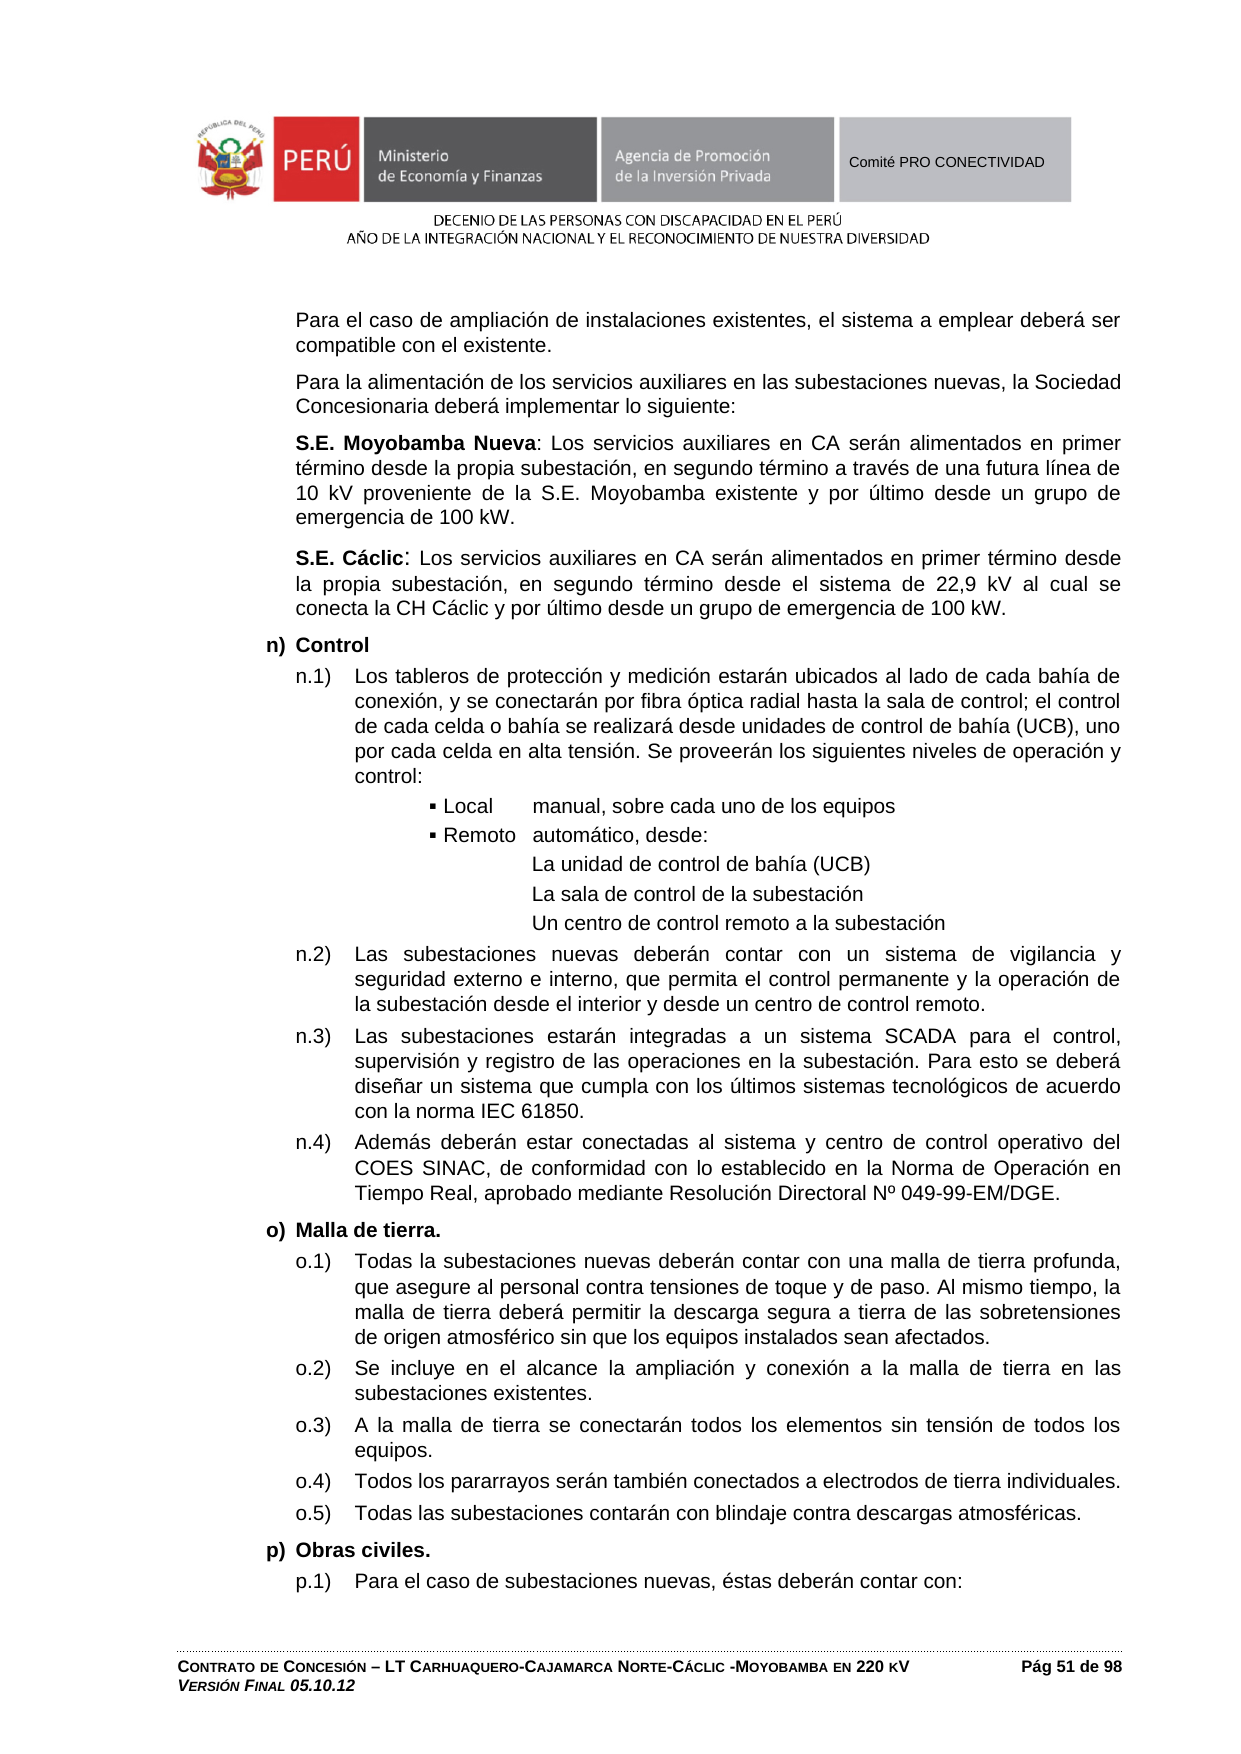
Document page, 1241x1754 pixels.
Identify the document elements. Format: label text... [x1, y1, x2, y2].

text o.2) Se incluye en el alcance la ampliación y conexión a la malla de tierra en las subestaciones existentes. [295, 1356, 1122, 1405]
text n.4) Además deberán estar conectadas al sistema y centro de control operativo del COES SINAC, de conformidad con lo establecido en la Norma de Operación en Tiempo Real, aprobado mediante Resolución Directoral Nº 049-99-EM/DGE. [295, 1130, 1122, 1204]
text p.1) Para el caso de subestaciones nuevas, éstas deberán contar con: [295, 1569, 1122, 1593]
text p) Obras civiles. [266, 1538, 1122, 1562]
text n) Control [266, 633, 1122, 657]
text n.2) Las subestaciones nuevas deberán contar con un sistema de vigilancia y seguridad externo e interno, que permita el control permanente y la operación de la subestación desde el interior y desde un centro de control remoto. [295, 942, 1122, 1016]
text Para la alimentación de los servicios auxiliares en las subestaciones nuevas, la Sociedad Concesionaria deberá implementar lo siguiente: [295, 369, 1122, 418]
list Local manual, sobre cada uno de los equipos [428, 793, 1122, 817]
text o.1) Todas la subestaciones nuevas deberán contar con una malla de tierra profunda, que asegure al personal contra tensiones de toque y de paso. Al mismo tiempo, la malla de tierra deberá permitir la descarga segura a tierra de las sobretensiones de origen atmosférico sin que los equipos instalados sean afectados. [295, 1249, 1122, 1349]
text S.E. Moyobamba Nueva: Los servicios auxiliares en CA serán alimentados en primer término desde la propia subestación, en segundo término a través de una futura línea de 10 kV proveniente de la S.E. Moyobamba existente y por último desde un grupo de emergencia de 100 kW. [295, 431, 1122, 529]
text Un centro de control remoto a la subestación [532, 911, 1122, 934]
text La sala de control de la subestación [532, 881, 1122, 905]
text S.E. Cáclic: Los servicios auxiliares en CA serán alimentados en primer término desde la propia subestación, en segundo término desde el sistema de 22,9 kV al cual se conecta la CH Cáclic y por último desde un grupo de emergencia de 100 kW. [295, 542, 1122, 620]
list Remoto automático, desde: [428, 823, 1122, 847]
text o.3) A la malla de tierra se conectarán todos los elementos sin tensión de todos los equipos. [295, 1412, 1122, 1462]
text o.4) Todos los pararrayos serán también conectados a electrodos de tierra individuales. [295, 1469, 1122, 1493]
text Para el caso de ampliación de instalaciones existentes, el sistema a emplear deberá ser compatible con el existente. [295, 308, 1122, 356]
picture [176, 74, 1121, 264]
text La unidad de control de bahía (UCB) [532, 852, 1122, 876]
text n.1) Los tableros de protección y medición estarán ubicados al lado de cada bahía de conexión, y se conectarán por fibra óptica radial hasta la sala de control; el control de cada celda o bahía se realizará desde unidades de control de bahía (UCB), uno por cada celda en alta tensión. Se proveerán los siguientes niveles de operación y control: [295, 664, 1122, 788]
text n.3) Las subestaciones estarán integradas a un sistema SCADA para el control, supervisión y registro de las operaciones en la subestación. Para esto se deberá diseñar un sistema que cumpla con los últimos sistemas tecnológicos de acuerdo con la norma IEC 61850. [295, 1023, 1122, 1123]
text o) Malla de tierra. [266, 1218, 1122, 1242]
text o.5) Todas las subestaciones contarán con blindaje contra descargas atmosféricas. [295, 1500, 1122, 1524]
